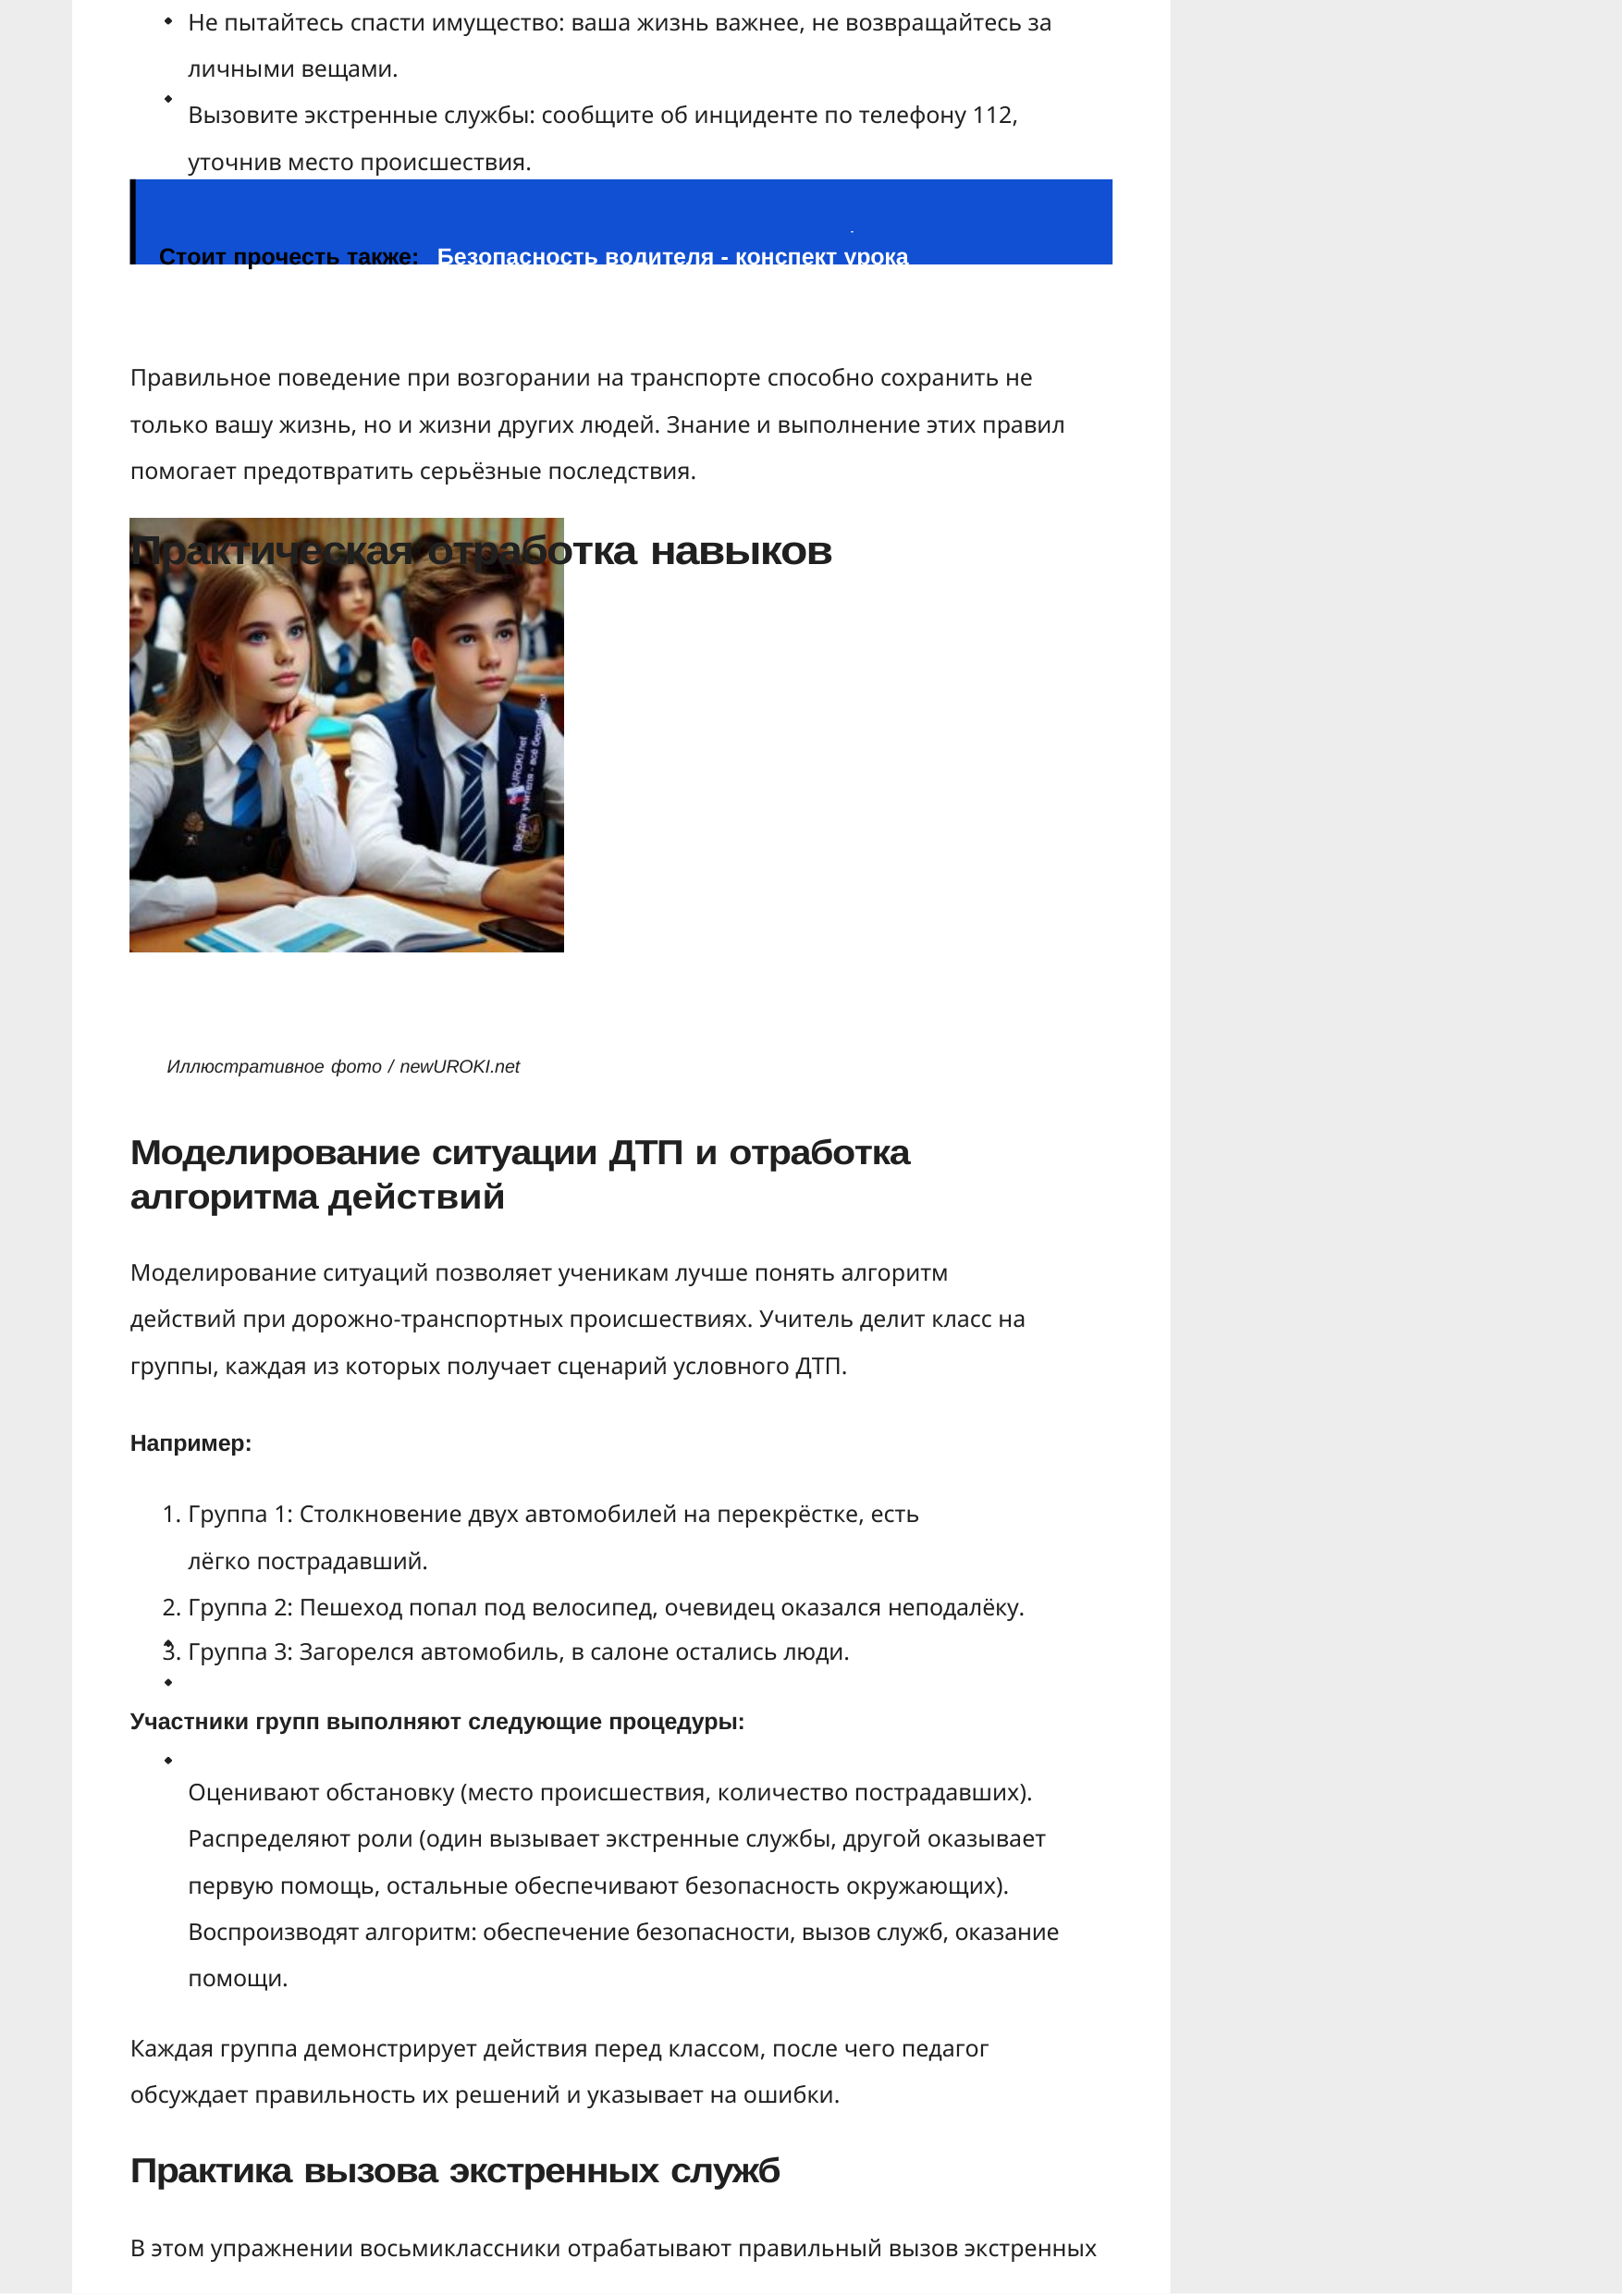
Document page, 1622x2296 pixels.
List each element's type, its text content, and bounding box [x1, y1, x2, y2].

list Группа 2: Пешеход попал под велосипед, очевидец оказался неподалёку. [162, 1591, 1622, 1623]
picture [129, 518, 564, 952]
text Иллюстративное фото / newUROKI.net [166, 1056, 1622, 1077]
subtitle Практическая отработка навыков [130, 526, 1622, 573]
text Правильное поведение при возгорании на транспорте способно сохранить не только вашу жизнь, но и жизни других людей. Знание и выполнение этих правил помогает предотвратить серьёзные последствия. [130, 362, 1112, 486]
text Моделирование ситуаций позволяет ученикам лучше понять алгоритм действий при дорожно-транспортных происшествиях. Учитель делит класс на группы, каждая из которых получает сценарий условного ДТП. [130, 1256, 1042, 1381]
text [130, 2232, 1112, 2264]
subtitle Участники групп выполняют следующие процедуры: [130, 1708, 1622, 1735]
subtitle Например: [130, 1430, 1622, 1456]
text Каждая группа демонстрирует действия перед классом, после чего педагог обсуждает правильность их решений и указывает на ошибки. [130, 2032, 1101, 2110]
subtitle Моделирование ситуации ДТП и отработка алгоритма действий [130, 1132, 1101, 1216]
list Группа 1: Столкновение двух автомобилей на перекрёстке, есть лёгко пострадавший. [162, 1498, 944, 1576]
subtitle Практика вызова экстренных служб [130, 2150, 1622, 2190]
list Группа 3: Загорелся автомобиль, в салоне остались люди. [162, 1636, 1622, 1667]
text Не пытайтесь спасти имущество: ваша жизнь важнее, не возвращайтесь за личными вещами. [188, 6, 1112, 84]
text Оценивают обстановку (место происшествия, количество пострадавших). Распределяют роли (один вызывает экстренные службы, другой оказывает первую помощь, остальные обеспечивают безопасность окружающих). [188, 1776, 1101, 1901]
text Воспроизводят алгоритм: обеспечение безопасности, вызов служб, оказание помощи. [188, 1916, 1101, 1994]
text Вызовите экстренные службы: сообщите об инциденте по телефону 112, уточнив место происшествия. [188, 99, 1101, 177]
